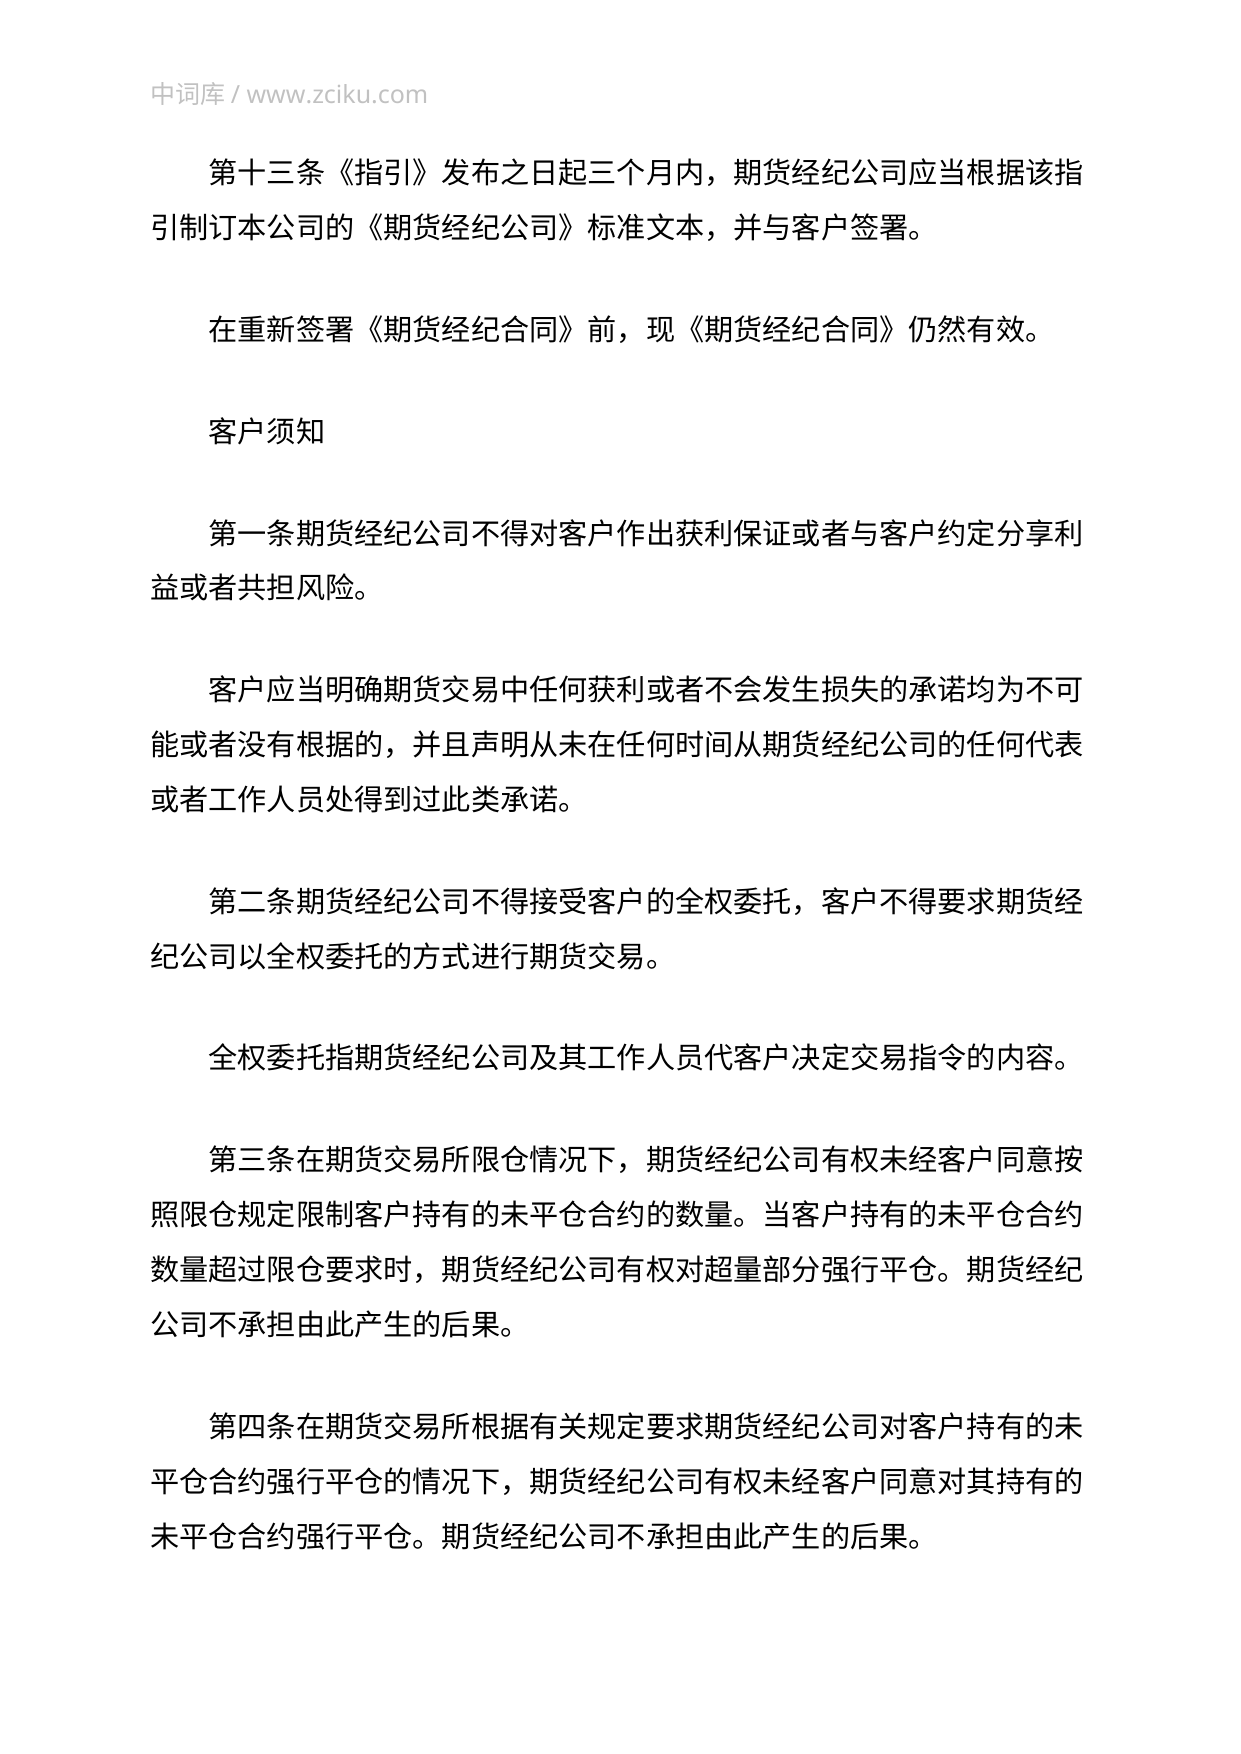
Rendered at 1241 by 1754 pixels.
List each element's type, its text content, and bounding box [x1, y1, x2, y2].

text 全权委托指期货经纪公司及其工作人员代客户决定交易指令的内容。 [150, 1035, 1090, 1077]
text 第四条在期货交易所根据有关规定要求期货经纪公司对客户持有的未平仓合约强行平仓的情况下，期货经纪公司有权未经客户同意对其持有的未平仓合约强行平仓。期货经纪公司不承担由此产生的后果。 [150, 1403, 1090, 1555]
text 第三条在期货交易所限仓情况下，期货经纪公司有权未经客户同意按照限仓规定限制客户持有的未平仓合约的数量。当客户持有的未平仓合约数量超过限仓要求时，期货经纪公司有权对超量部分强行平仓。期货经纪公司不承担由此产生的后果。 [150, 1137, 1090, 1344]
text 第一条期货经纪公司不得对客户作出获利保证或者与客户约定分享利益或者共担风险。 [150, 510, 1090, 607]
text 第二条期货经纪公司不得接受客户的全权委托，客户不得要求期货经纪公司以全权委托的方式进行期货交易。 [150, 878, 1090, 976]
text 在重新签署《期货经纪合同》前，现《期货经纪合同》仍然有效。 [150, 307, 1090, 349]
text 第十三条《指引》发布之日起三个月内，期货经纪公司应当根据该指引制订本公司的《期货经纪公司》标准文本，并与客户签署。 [150, 150, 1090, 247]
text 客户应当明确期货交易中任何获利或者不会发生损失的承诺均为不可能或者没有根据的，并且声明从未在任何时间从期货经纪公司的任何代表或者工作人员处得到过此类承诺。 [150, 667, 1090, 819]
text 客户须知 [150, 408, 1090, 451]
